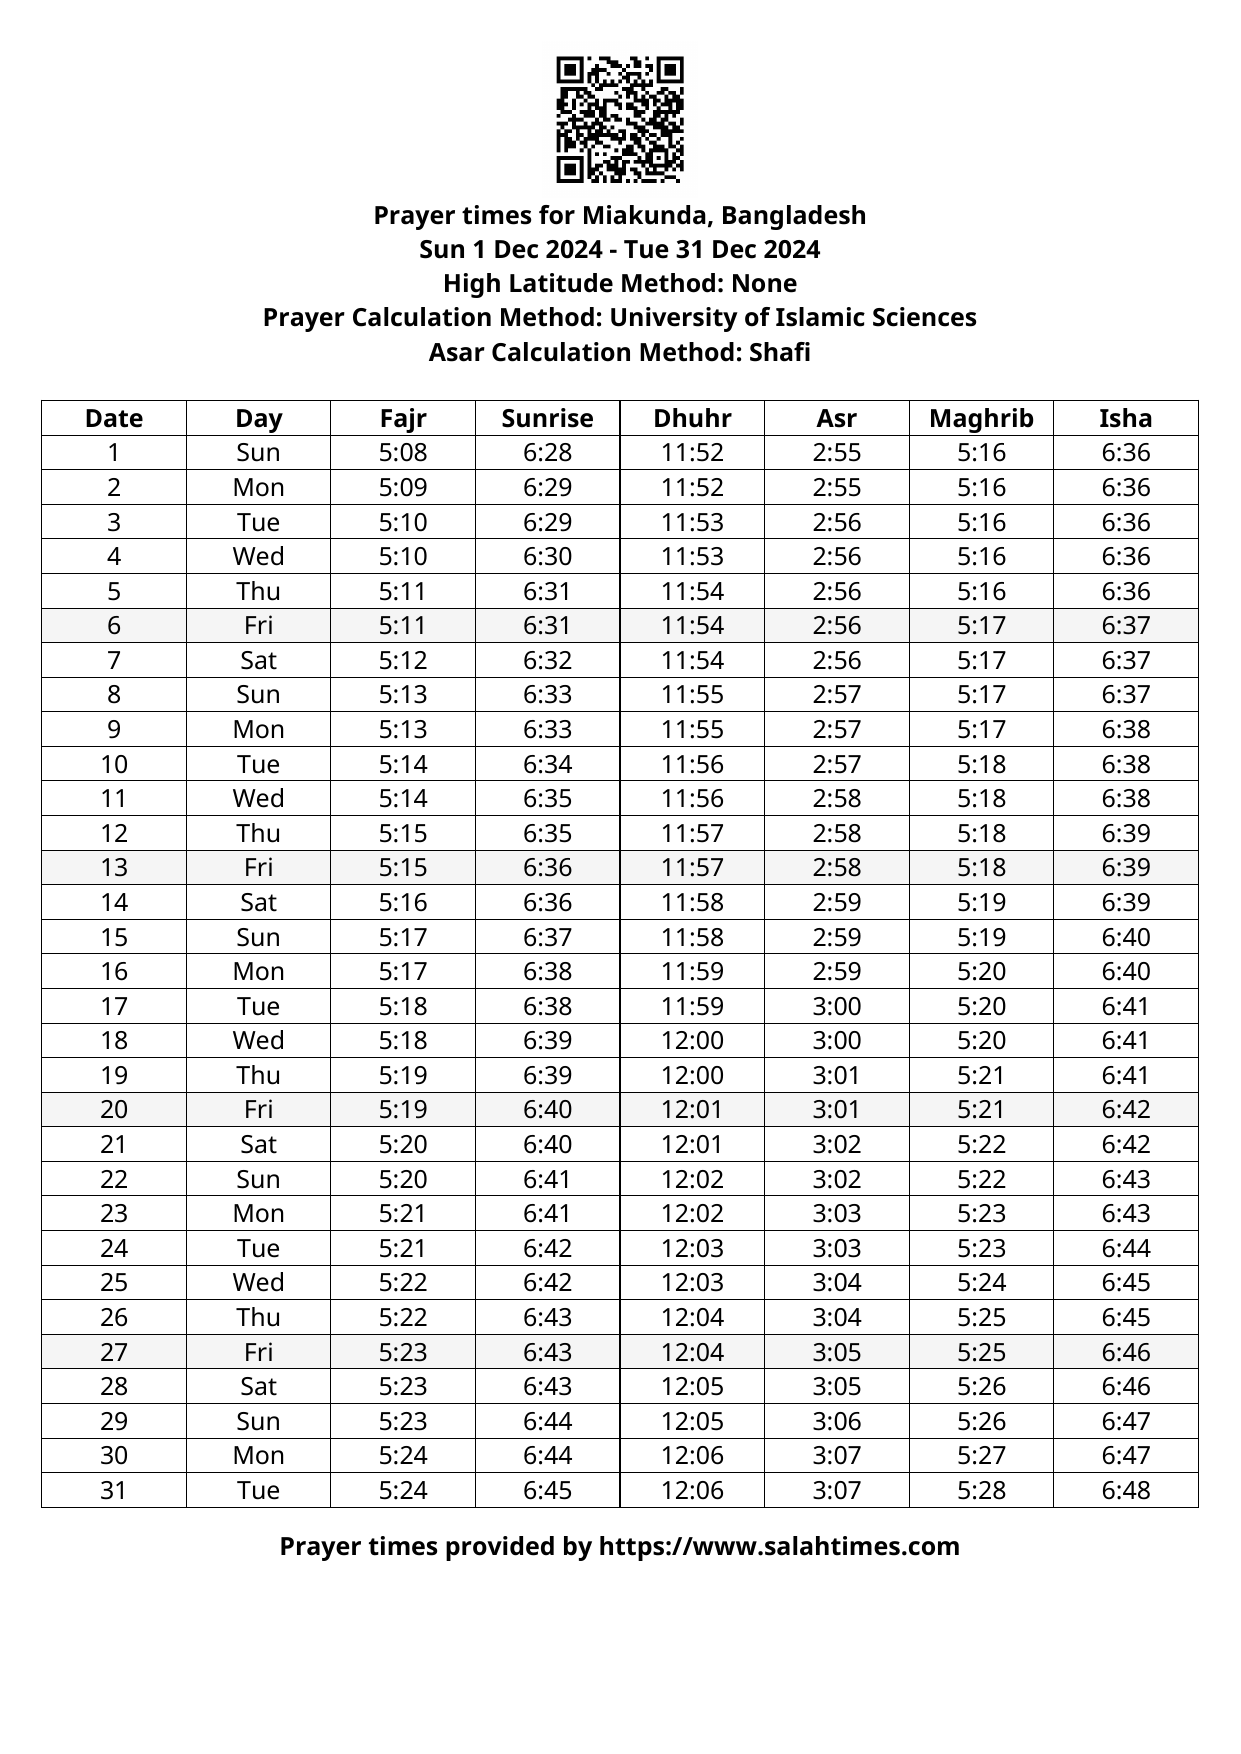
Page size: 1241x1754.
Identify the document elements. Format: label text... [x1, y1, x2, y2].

table_cell 6:40 [1054, 954, 1198, 988]
table_cell 6:42 [1054, 1093, 1198, 1126]
table_cell 5:17 [910, 609, 1053, 642]
table_cell 6:40 [476, 1093, 619, 1126]
table_header Maghrib [910, 401, 1053, 434]
table_cell Fri [187, 609, 330, 642]
table_cell 5:19 [331, 1058, 475, 1092]
table_cell 6:36 [476, 885, 619, 919]
table_cell Sun [187, 678, 330, 711]
table_cell 5:27 [910, 1439, 1053, 1472]
table_cell 6:35 [476, 781, 619, 815]
table_cell 5:22 [910, 1162, 1053, 1195]
table_cell 5:24 [331, 1439, 475, 1472]
table_cell 5:20 [331, 1162, 475, 1195]
table_cell 6:32 [476, 643, 619, 677]
text Prayer Calculation Method: University of Islamic Sciences [42, 300, 1198, 334]
table_cell 5:13 [331, 678, 475, 711]
table_cell 15 [42, 920, 186, 953]
table_cell 5:13 [331, 712, 475, 746]
table_cell 5:24 [910, 1266, 1053, 1299]
table_cell Tue [187, 505, 330, 538]
table_cell 2:59 [765, 920, 909, 953]
table_cell 12:05 [621, 1404, 764, 1437]
table_cell 11:59 [621, 989, 764, 1022]
table_cell Thu [187, 816, 330, 849]
table_cell 5:18 [910, 816, 1053, 849]
table_cell 30 [42, 1439, 186, 1472]
table_cell 12:06 [621, 1439, 764, 1472]
table_cell 31 [42, 1473, 186, 1507]
table_cell 11:57 [621, 851, 764, 884]
table_cell 6:39 [476, 1058, 619, 1092]
table_cell Wed [187, 539, 330, 573]
table_cell 5:17 [331, 954, 475, 988]
table_cell 6:42 [476, 1231, 619, 1264]
table_cell 5:19 [910, 885, 1053, 919]
table_cell 11 [42, 781, 186, 815]
table_cell 12:01 [621, 1093, 764, 1126]
table_cell 1 [42, 436, 186, 469]
table_cell 11:55 [621, 712, 764, 746]
table_cell 5:21 [910, 1093, 1053, 1126]
table_cell 3:06 [765, 1404, 909, 1437]
table_header Asr [765, 401, 909, 434]
table_cell Mon [187, 712, 330, 746]
table_cell 17 [42, 989, 186, 1022]
table_cell 6:29 [476, 505, 619, 538]
table_cell 6:34 [476, 747, 619, 780]
table_cell 6:46 [1054, 1369, 1198, 1403]
table_cell 6:38 [1054, 712, 1198, 746]
table_cell 5:17 [910, 643, 1053, 677]
table_cell 6:37 [1054, 678, 1198, 711]
table_header Fajr [331, 401, 475, 434]
table_cell 2:58 [765, 851, 909, 884]
table_cell 6:28 [476, 436, 619, 469]
table_cell 18 [42, 1024, 186, 1057]
table_cell 5:20 [910, 954, 1053, 988]
table_cell 6:39 [1054, 851, 1198, 884]
table_cell 6:31 [476, 609, 619, 642]
table_cell 5:26 [910, 1404, 1053, 1437]
table_cell 6:37 [1054, 609, 1198, 642]
table_cell 6:36 [1054, 574, 1198, 607]
table_cell 11:52 [621, 470, 764, 504]
table_cell 2:56 [765, 643, 909, 677]
table_cell Tue [187, 989, 330, 1022]
table_cell 5:21 [331, 1231, 475, 1264]
table_cell 6:47 [1054, 1404, 1198, 1437]
table_cell 28 [42, 1369, 186, 1403]
table_cell 6:41 [476, 1196, 619, 1230]
table_cell 12:01 [621, 1127, 764, 1161]
table_cell 11:56 [621, 747, 764, 780]
table_cell 3:05 [765, 1369, 909, 1403]
table_cell 6:47 [1054, 1439, 1198, 1472]
table_cell 6:41 [1054, 1058, 1198, 1092]
table_cell 5:17 [910, 678, 1053, 711]
table_cell 6:39 [1054, 885, 1198, 919]
table_cell 26 [42, 1300, 186, 1334]
table_cell Sun [187, 1162, 330, 1195]
table_cell 19 [42, 1058, 186, 1092]
table_cell 5:23 [331, 1404, 475, 1437]
table_cell 6:36 [1054, 470, 1198, 504]
table_cell 21 [42, 1127, 186, 1161]
table_cell 9 [42, 712, 186, 746]
table_cell 5:23 [331, 1335, 475, 1368]
table_cell 6:44 [476, 1404, 619, 1437]
table_cell 5:16 [910, 470, 1053, 504]
table_cell 11:54 [621, 643, 764, 677]
table_cell 5:21 [331, 1196, 475, 1230]
table_cell Fri [187, 851, 330, 884]
table_cell 5:25 [910, 1300, 1053, 1334]
table_cell Thu [187, 574, 330, 607]
table_cell 11:58 [621, 920, 764, 953]
table_cell 20 [42, 1093, 186, 1126]
table_cell 5:28 [910, 1473, 1053, 1507]
table_header Day [187, 401, 330, 434]
table_cell 25 [42, 1266, 186, 1299]
table_cell 5:10 [331, 505, 475, 538]
table_cell 13 [42, 851, 186, 884]
table_cell 6:45 [1054, 1266, 1198, 1299]
table_cell 11:52 [621, 436, 764, 469]
table_cell 6:43 [476, 1300, 619, 1334]
table_cell 6:36 [1054, 539, 1198, 573]
table_cell 5:22 [331, 1300, 475, 1334]
table_cell 16 [42, 954, 186, 988]
table_cell 5:12 [331, 643, 475, 677]
table_cell 6:39 [476, 1024, 619, 1057]
table_cell 11:53 [621, 539, 764, 573]
table_cell 5:16 [910, 574, 1053, 607]
table_cell 6:45 [476, 1473, 619, 1507]
table_cell 6:41 [1054, 1024, 1198, 1057]
table_cell 2:58 [765, 816, 909, 849]
table_cell Mon [187, 954, 330, 988]
table_cell 5:10 [331, 539, 475, 573]
table_cell 6 [42, 609, 186, 642]
table_cell Sat [187, 643, 330, 677]
table_cell 6:36 [1054, 505, 1198, 538]
table_cell 23 [42, 1196, 186, 1230]
table_cell 3 [42, 505, 186, 538]
table_cell 12:02 [621, 1196, 764, 1230]
table_cell 3:01 [765, 1058, 909, 1092]
table_cell 6:46 [1054, 1335, 1198, 1368]
text Asar Calculation Method: Shafi [42, 334, 1198, 368]
table_cell 5:23 [910, 1196, 1053, 1230]
table_cell Thu [187, 1058, 330, 1092]
table_cell 5:20 [910, 989, 1053, 1022]
table_cell 2:57 [765, 747, 909, 780]
table_cell 5:21 [910, 1058, 1053, 1092]
table_cell Tue [187, 1473, 330, 1507]
table_cell 5:23 [331, 1369, 475, 1403]
table_cell 11:56 [621, 781, 764, 815]
table_cell 5:17 [910, 712, 1053, 746]
table_cell 5:24 [331, 1473, 475, 1507]
table_cell 6:38 [476, 954, 619, 988]
table_cell 2:55 [765, 436, 909, 469]
table_cell 11:53 [621, 505, 764, 538]
table_cell Sat [187, 1369, 330, 1403]
table_cell 12:02 [621, 1162, 764, 1195]
table_cell 5 [42, 574, 186, 607]
table_cell 3:02 [765, 1127, 909, 1161]
table_cell 6:43 [1054, 1162, 1198, 1195]
table_cell 6:42 [476, 1266, 619, 1299]
table_cell 12 [42, 816, 186, 849]
table_cell 12:00 [621, 1024, 764, 1057]
table_cell 5:16 [331, 885, 475, 919]
table_cell 5:15 [331, 816, 475, 849]
table_header Isha [1054, 401, 1198, 434]
table_cell 2:56 [765, 574, 909, 607]
text Sun 1 Dec 2024 - Tue 31 Dec 2024 [42, 232, 1198, 266]
table_cell Sun [187, 920, 330, 953]
table_cell 6:44 [1054, 1231, 1198, 1264]
table_cell Sat [187, 1127, 330, 1161]
table_cell 12:03 [621, 1231, 764, 1264]
table_cell 5:08 [331, 436, 475, 469]
table_cell 3:03 [765, 1231, 909, 1264]
table_cell 3:00 [765, 989, 909, 1022]
table_cell Wed [187, 1266, 330, 1299]
table_cell 10 [42, 747, 186, 780]
table_cell 6:44 [476, 1439, 619, 1472]
text Prayer times for Miakunda, Bangladesh [42, 198, 1198, 232]
table_cell Mon [187, 1439, 330, 1472]
table_cell 6:33 [476, 712, 619, 746]
table_cell 6:36 [476, 851, 619, 884]
table_cell 5:09 [331, 470, 475, 504]
table_cell 6:45 [1054, 1300, 1198, 1334]
table_cell 11:59 [621, 954, 764, 988]
table_cell 5:19 [910, 920, 1053, 953]
table_cell 6:48 [1054, 1473, 1198, 1507]
table_cell Thu [187, 1300, 330, 1334]
table_cell Fri [187, 1093, 330, 1126]
table_cell 11:54 [621, 574, 764, 607]
table_cell 11:57 [621, 816, 764, 849]
table_cell 11:54 [621, 609, 764, 642]
table_cell 6:35 [476, 816, 619, 849]
table_cell 6:38 [1054, 747, 1198, 780]
table_cell 6:38 [476, 989, 619, 1022]
table_cell 6:43 [476, 1335, 619, 1368]
table_cell 3:05 [765, 1335, 909, 1368]
table_cell 29 [42, 1404, 186, 1437]
table_cell 12:04 [621, 1335, 764, 1368]
table_cell 3:07 [765, 1439, 909, 1472]
table_cell 5:11 [331, 609, 475, 642]
table_cell 6:37 [1054, 643, 1198, 677]
table_cell 6:37 [476, 920, 619, 953]
table_cell 12:05 [621, 1369, 764, 1403]
table_cell 3:07 [765, 1473, 909, 1507]
table_cell 2:57 [765, 678, 909, 711]
table_cell 2:59 [765, 954, 909, 988]
table_cell 3:04 [765, 1266, 909, 1299]
table_cell 5:18 [910, 781, 1053, 815]
table_cell 12:03 [621, 1266, 764, 1299]
table_cell Mon [187, 1196, 330, 1230]
table_cell 2:57 [765, 712, 909, 746]
table_cell 5:25 [910, 1335, 1053, 1368]
table_cell 5:22 [331, 1266, 475, 1299]
table_cell 5:16 [910, 436, 1053, 469]
table_cell 6:40 [1054, 920, 1198, 953]
table_cell 12:00 [621, 1058, 764, 1092]
table_cell 3:00 [765, 1024, 909, 1057]
table_cell Wed [187, 781, 330, 815]
table_cell 3:02 [765, 1162, 909, 1195]
table_cell 27 [42, 1335, 186, 1368]
table_cell 12:04 [621, 1300, 764, 1334]
table_header Dhuhr [621, 401, 764, 434]
table_cell 7 [42, 643, 186, 677]
table_cell 2:56 [765, 505, 909, 538]
table_cell 5:16 [910, 539, 1053, 573]
table_cell 4 [42, 539, 186, 573]
table_cell Mon [187, 470, 330, 504]
table_cell 5:18 [331, 1024, 475, 1057]
table_cell 2:59 [765, 885, 909, 919]
table_cell 2 [42, 470, 186, 504]
table_cell 5:26 [910, 1369, 1053, 1403]
table_cell Sun [187, 1404, 330, 1437]
table_cell 11:58 [621, 885, 764, 919]
table_cell 12:06 [621, 1473, 764, 1507]
table_cell 5:18 [910, 851, 1053, 884]
table_header Date [42, 401, 186, 434]
table_cell 2:56 [765, 539, 909, 573]
table_cell 6:43 [1054, 1196, 1198, 1230]
table_cell 2:55 [765, 470, 909, 504]
table_cell 5:14 [331, 747, 475, 780]
picture [542, 41, 699, 198]
table_cell 5:17 [331, 920, 475, 953]
table_cell 3:04 [765, 1300, 909, 1334]
table_cell 5:19 [331, 1093, 475, 1126]
table_cell Fri [187, 1335, 330, 1368]
table_cell 3:03 [765, 1196, 909, 1230]
table_cell 6:41 [476, 1162, 619, 1195]
table_cell 6:40 [476, 1127, 619, 1161]
table_cell 6:33 [476, 678, 619, 711]
table_cell Sat [187, 885, 330, 919]
table_cell 2:56 [765, 609, 909, 642]
table_cell 24 [42, 1231, 186, 1264]
table_cell 6:36 [1054, 436, 1198, 469]
text High Latitude Method: None [42, 266, 1198, 300]
table_cell 5:23 [910, 1231, 1053, 1264]
table_cell 6:38 [1054, 781, 1198, 815]
table_cell 5:18 [910, 747, 1053, 780]
table_cell 5:14 [331, 781, 475, 815]
table_cell 2:58 [765, 781, 909, 815]
table_cell 3:01 [765, 1093, 909, 1126]
table_cell 6:30 [476, 539, 619, 573]
table_cell 6:41 [1054, 989, 1198, 1022]
text Prayer times provided by https://www.salahtimes.com [42, 1528, 1198, 1563]
table_header Sunrise [476, 401, 619, 434]
table_cell 5:22 [910, 1127, 1053, 1161]
table_cell 5:18 [331, 989, 475, 1022]
table_cell 5:11 [331, 574, 475, 607]
table_cell 5:16 [910, 505, 1053, 538]
table_cell Tue [187, 1231, 330, 1264]
table_cell 6:29 [476, 470, 619, 504]
table_cell 8 [42, 678, 186, 711]
table_cell Tue [187, 747, 330, 780]
table_cell 6:42 [1054, 1127, 1198, 1161]
table_cell 5:15 [331, 851, 475, 884]
table_cell 6:31 [476, 574, 619, 607]
table_cell 6:39 [1054, 816, 1198, 849]
table_cell 5:20 [331, 1127, 475, 1161]
table_cell Sun [187, 436, 330, 469]
table_cell 22 [42, 1162, 186, 1195]
table_cell Wed [187, 1024, 330, 1057]
table_cell 5:20 [910, 1024, 1053, 1057]
table_cell 6:43 [476, 1369, 619, 1403]
table_cell 11:55 [621, 678, 764, 711]
table_cell 14 [42, 885, 186, 919]
